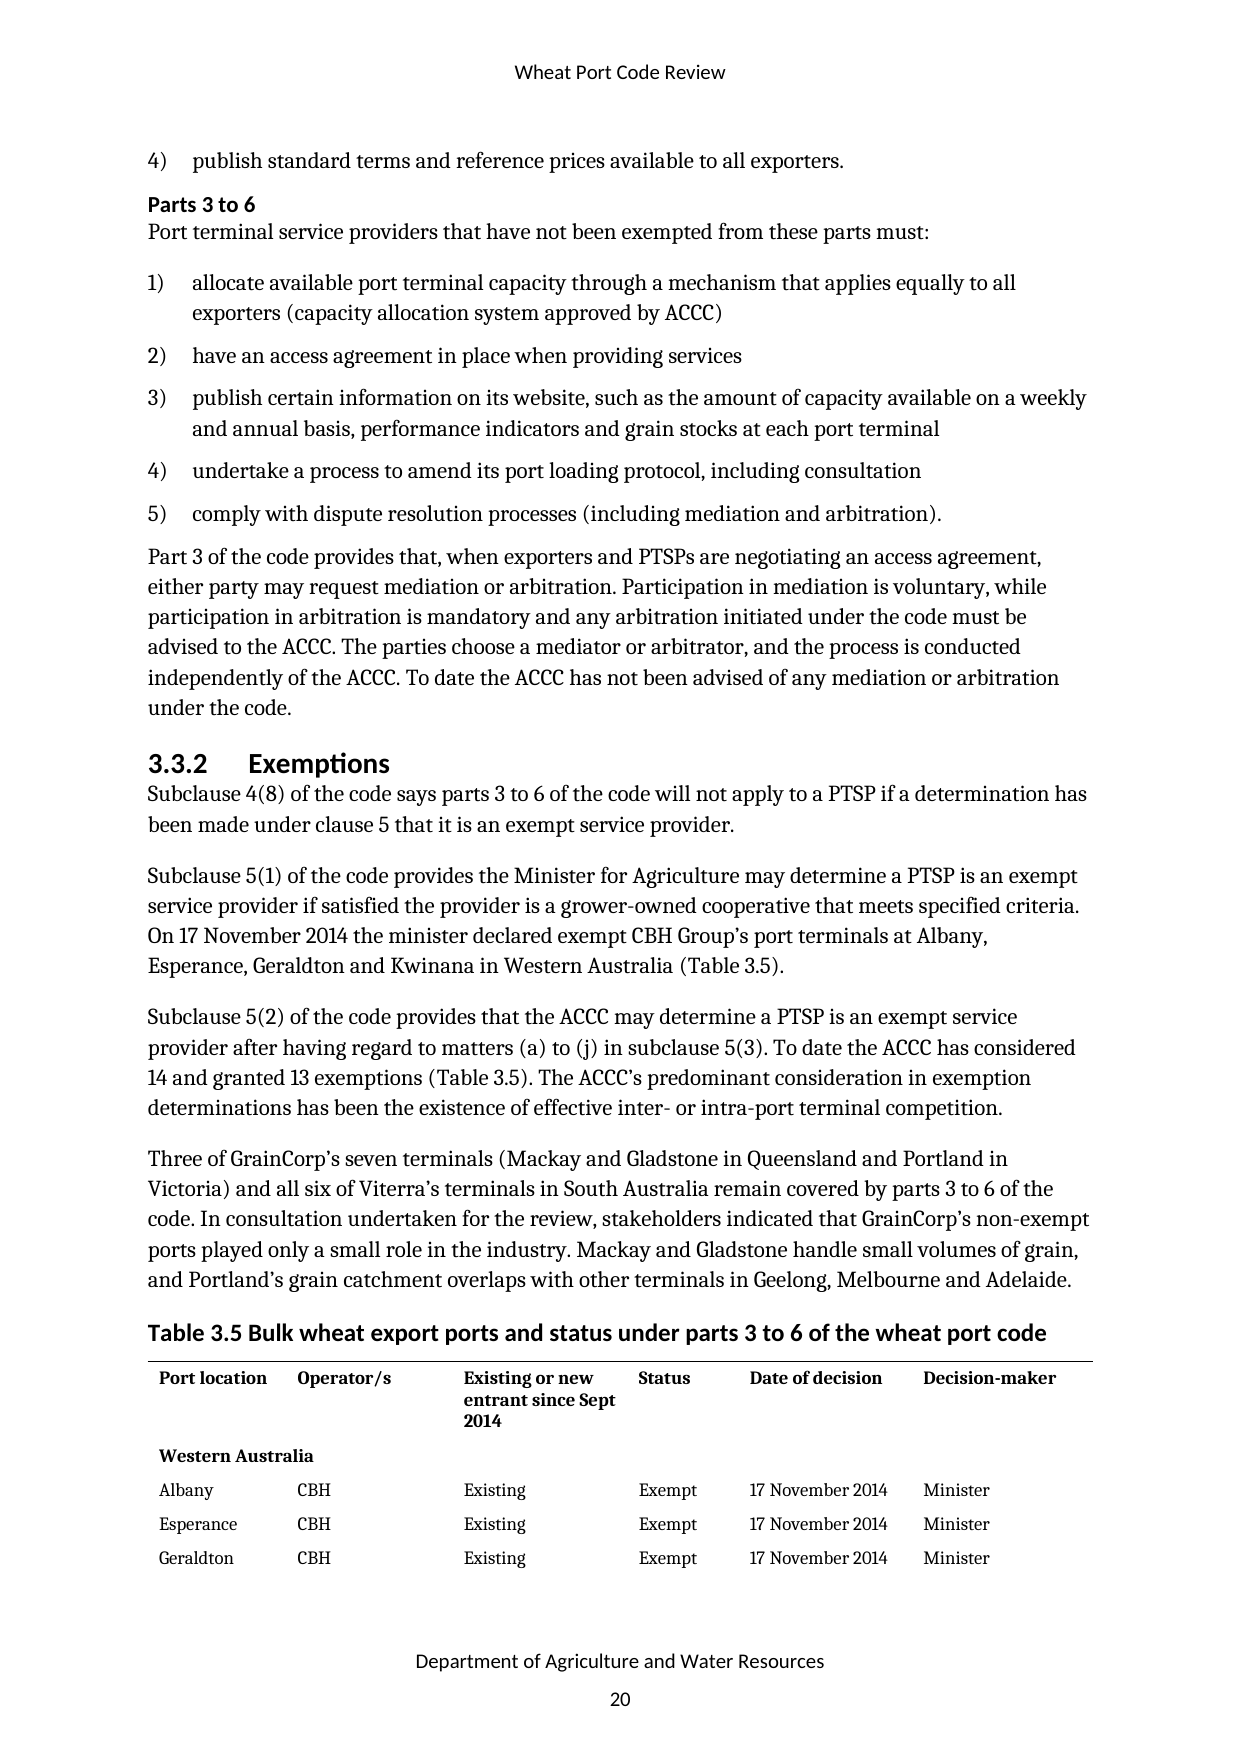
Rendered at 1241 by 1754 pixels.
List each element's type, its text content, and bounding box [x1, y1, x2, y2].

subtitle Parts 3 to 6 [148, 190, 1092, 218]
subtitle Exemptions [148, 746, 1092, 781]
table_cell Existing [459, 1507, 634, 1541]
list allocate available port terminal capacity through a mechanism that applies equally to all exporters (capacity allocation system approved by ACCC) [148, 269, 1092, 326]
table_header Operator/s [286, 1362, 459, 1439]
list comply with dispute resolution processes (including mediation and arbitration). [148, 501, 1092, 527]
table_header Existing or new entrant since Sept 2014 [459, 1362, 634, 1439]
table_cell Existing [459, 1541, 634, 1575]
table_header Port location [148, 1362, 286, 1439]
table_cell Minister [919, 1541, 1092, 1575]
text Port terminal service providers that have not been exempted from these parts must: [148, 218, 1092, 245]
table_cell Minister [919, 1507, 1092, 1541]
table_header Date of decision [745, 1362, 919, 1439]
table_cell Geraldton [148, 1541, 286, 1575]
table_cell Exempt [634, 1541, 745, 1575]
text Part 3 of the code provides that, when exporters and PTSPs are negotiating an access agreement, either party may request mediation or arbitration. Participation in mediation is voluntary, while participation in arbitration is mandatory and any arbitration initiated under the code must be advised to the ACCC. The parties choose a mediator or arbitrator, and the process is conducted independently of the ACCC. To date the ACCC has not been advised of any mediation or arbitration under the code. [148, 543, 1092, 721]
table_cell Albany [148, 1473, 286, 1507]
table_cell Exempt [634, 1473, 745, 1507]
table_cell 17 November 2014 [745, 1507, 919, 1541]
table_cell 17 November 2014 [745, 1541, 919, 1575]
table_cell Esperance [148, 1507, 286, 1541]
text Subclause 4(8) of the code says parts 3 to 6 of the code will not apply to a PTSP if a determination has been made under clause 5 that it is an exempt service provider. [148, 781, 1092, 838]
table_cell CBH [286, 1541, 459, 1575]
table_header Status [634, 1362, 745, 1439]
list have an access agreement in place when providing services [148, 342, 1092, 369]
list publish certain information on its website, such as the amount of capacity available on a weekly and annual basis, performance indicators and grain stocks at each port terminal [148, 385, 1092, 442]
list undertake a process to amend its port loading protocol, including consultation [148, 458, 1092, 484]
table_header Decision-maker [919, 1362, 1092, 1439]
table_cell CBH [286, 1507, 459, 1541]
table_cell Western Australia [148, 1439, 1092, 1473]
text Three of GrainCorp’s seven terminals (Mackay and Gladstone in Queensland and Portland in Victoria) and all six of Viterra’s terminals in South Australia remain covered by parts 3 to 6 of the code. In consultation undertaken for the review, stakeholders indicated that GrainCorp’s non-exempt ports played only a small role in the industry. Mackay and Gladstone handle small volumes of grain, and Portland’s grain catchment overlaps with other terminals in Geelong, Melbourne and Adelaide. [148, 1146, 1092, 1293]
table_cell CBH [286, 1473, 459, 1507]
list publish standard terms and reference prices available to all exporters. [148, 148, 1092, 174]
table_cell 17 November 2014 [745, 1473, 919, 1507]
table_cell Existing [459, 1473, 634, 1507]
table_cell Exempt [634, 1507, 745, 1541]
table_cell Minister [919, 1473, 1092, 1507]
